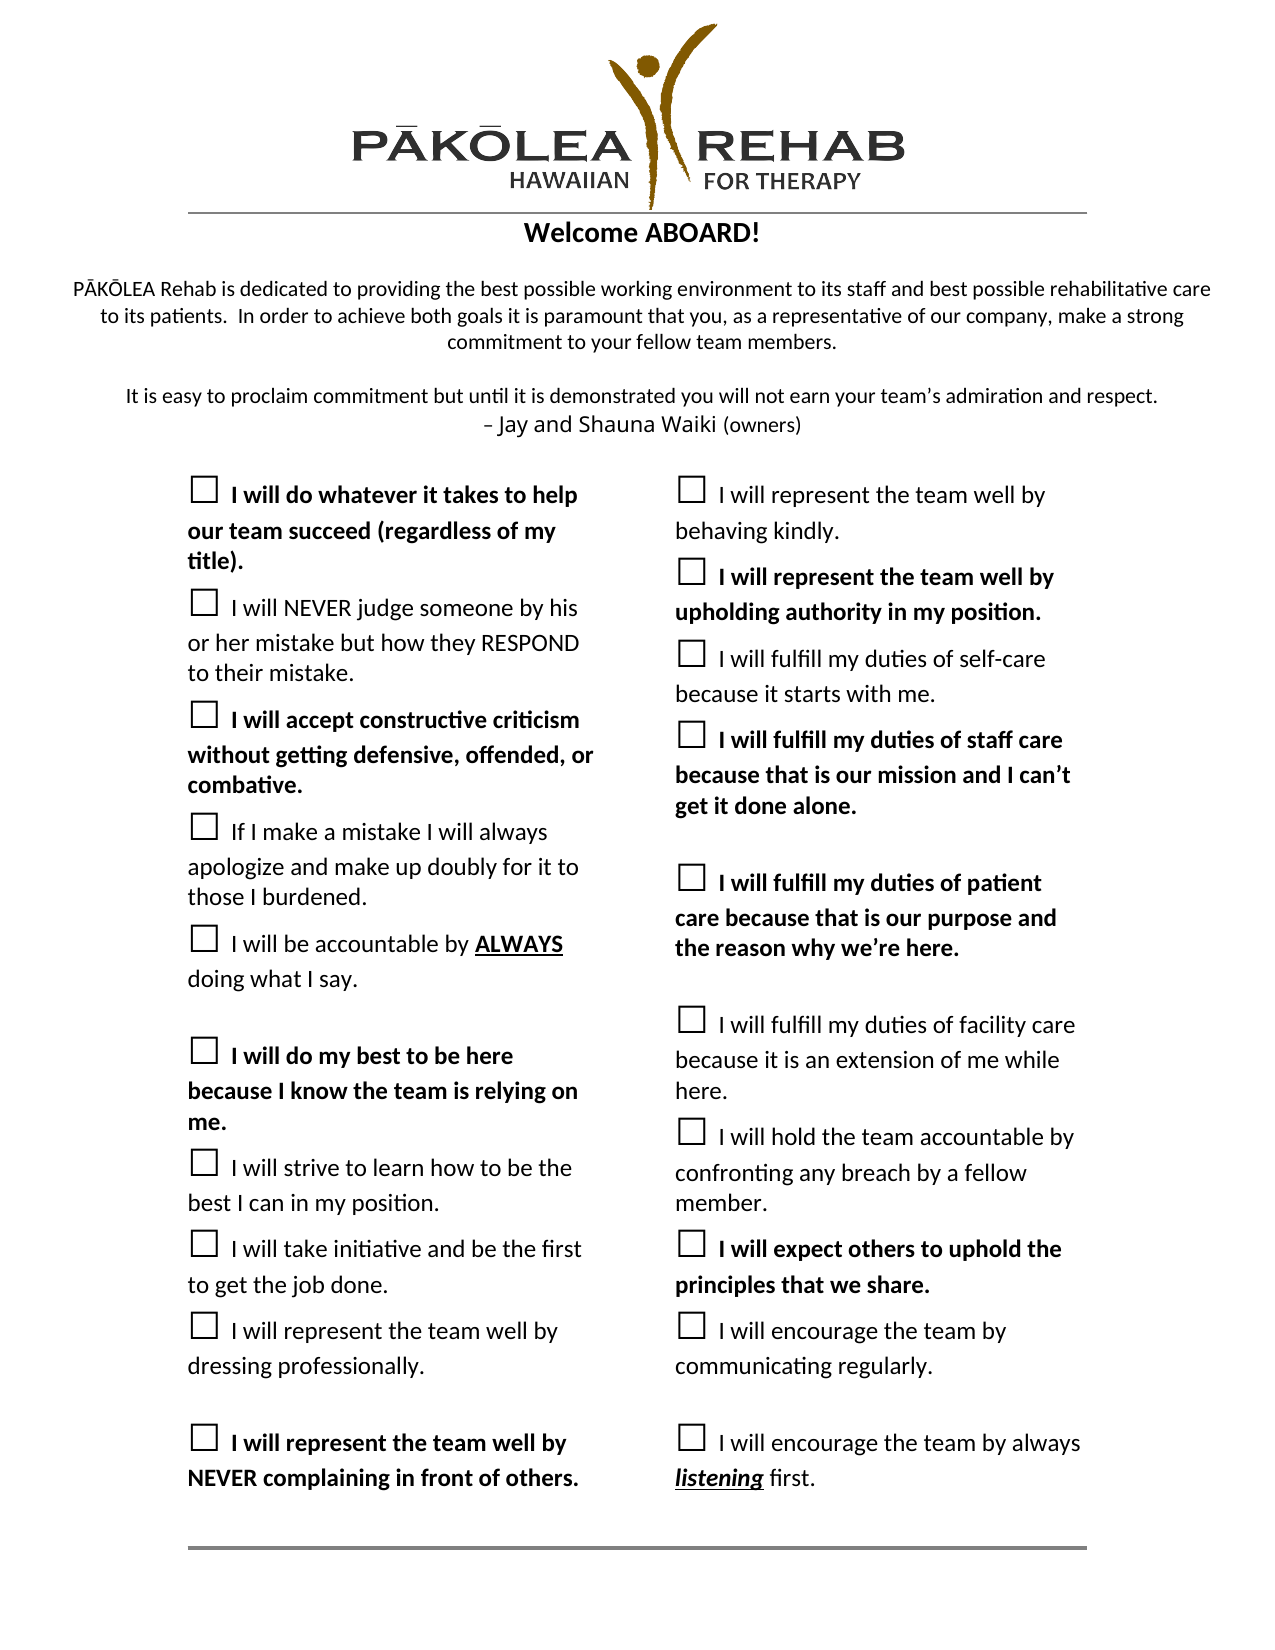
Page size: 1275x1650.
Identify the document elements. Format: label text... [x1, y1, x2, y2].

text ☐ I will represent the team well by NEVER complaining in front of others. [187, 1411, 600, 1493]
text ☐ I will fulfill my duties of staff care because that is our mission and I can’t get it done alone. [675, 708, 1087, 821]
text ☐ I will represent the team well by behaving kindly. [675, 464, 1087, 545]
text ☐ I will represent the team well by upholding authority in my position. [675, 545, 1087, 627]
text ☐ I will encourage the team by always listening first. [675, 1411, 1087, 1493]
text ☐ I will expect others to uphold the principles that we share. [675, 1218, 1087, 1299]
text ☐ I will represent the team well by dressing professionally. [187, 1299, 600, 1381]
text ☐ I will encourage the team by communicating regularly. [675, 1299, 1087, 1381]
text ☐ If I make a mistake I will always apologize and make up doubly for it to those I burdened. [187, 800, 600, 912]
text ☐ I will take initiative and be the first to get the job done. [187, 1218, 600, 1299]
text ☐ I will do my best to be here because I know the team is relying on me. [187, 1024, 600, 1136]
text ☐ I will do whatever it takes to help our team succeed (regardless of my title). [187, 464, 600, 576]
text ☐ I will fulfill my duties of patient care because that is our purpose and the reason why we’re here. [675, 851, 1087, 963]
text ☐ I will strive to learn how to be the best I can in my position. [187, 1136, 600, 1218]
picture [346, 18, 929, 210]
text ☐ I will NEVER judge someone by his or her mistake but how they RESPOND to their mistake. [187, 576, 600, 688]
text ☐ I will fulfill my duties of self-care because it starts with me. [675, 627, 1087, 708]
text Welcome ABOARD! [66, 214, 1219, 250]
text ☐ I will hold the team accountable by confronting any breach by a fellow member. [675, 1106, 1087, 1218]
text – Jay and Shauna Waiki (owners) [66, 408, 1219, 438]
text ☐ I will accept constructive criticism without getting defensive, offended, or combative. [187, 688, 600, 800]
text ☐ I will be accountable by ALWAYS doing what I say. [187, 912, 600, 994]
text It is easy to proclaim commitment but until it is demonstrated you will not earn your team’s admiration and respect. [66, 382, 1219, 408]
text ☐ I will fulfill my duties of facility care because it is an extension of me while here. [675, 994, 1087, 1106]
text PĀKŌLEA Rehab is dedicated to providing the best possible working environment to its staff and best possible rehabilitative care to its patients. In order to achieve both goals it is paramount that you, as a representative of our company, make a strong commitment to your fellow team members. [66, 275, 1219, 355]
